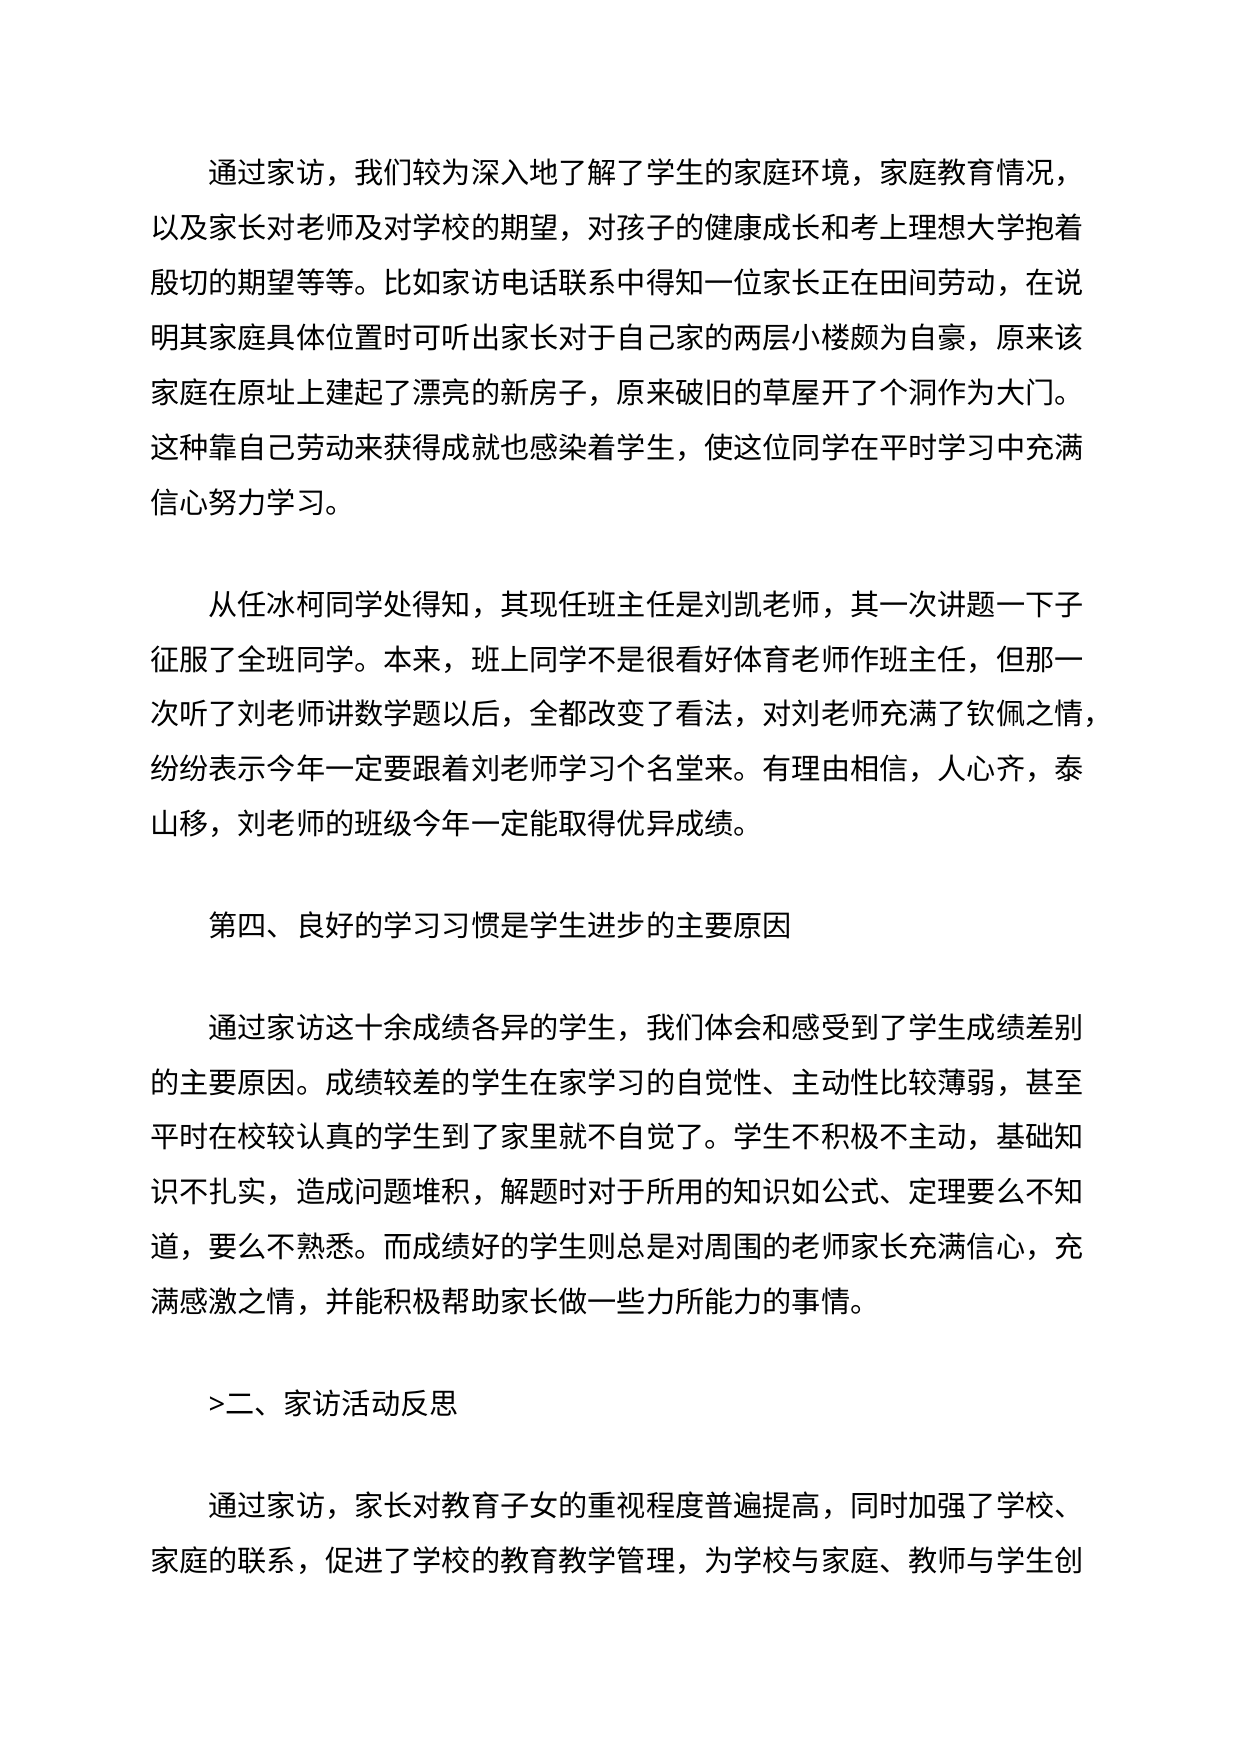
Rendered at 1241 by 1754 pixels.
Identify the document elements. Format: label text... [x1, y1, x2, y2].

text 从任冰柯同学处得知，其现任班主任是刘凯老师，其一次讲题一下子征服了全班同学。本来，班上同学不是很看好体育老师作班主任，但那一次听了刘老师讲数学题以后，全都改变了看法，对刘老师充满了钦佩之情，纷纷表示今年一定要跟着刘老师学习个名堂来。有理由相信，人心齐，泰山移，刘老师的班级今年一定能取得优异成绩。 [150, 581, 1090, 843]
text 通过家访，我们较为深入地了解了学生的家庭环境，家庭教育情况，以及家长对老师及对学校的期望，对孩子的健康成长和考上理想大学抱着殷切的期望等等。比如家访电话联系中得知一位家长正在田间劳动，在说明其家庭具体位置时可听出家长对于自己家的两层小楼颇为自豪，原来该家庭在原址上建起了漂亮的新房子，原来破旧的草屋开了个洞作为大门。这种靠自己劳动来获得成就也感染着学生，使这位同学在平时学习中充满信心努力学习。 [150, 150, 1090, 522]
text 通过家访这十余成绩各异的学生，我们体会和感受到了学生成绩差别的主要原因。成绩较差的学生在家学习的自觉性、主动性比较薄弱，甚至平时在校较认真的学生到了家里就不自觉了。学生不积极不主动，基础知识不扎实，造成问题堆积，解题时对于所用的知识如公式、定理要么不知道，要么不熟悉。而成绩好的学生则总是对周围的老师家长充满信心，充满感激之情，并能积极帮助家长做一些力所能力的事情。 [150, 1004, 1090, 1321]
text >二、家访活动反思 [150, 1381, 1090, 1423]
text 第四、良好的学习习惯是学生进步的主要原因 [150, 902, 1090, 945]
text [150, 1482, 1090, 1580]
